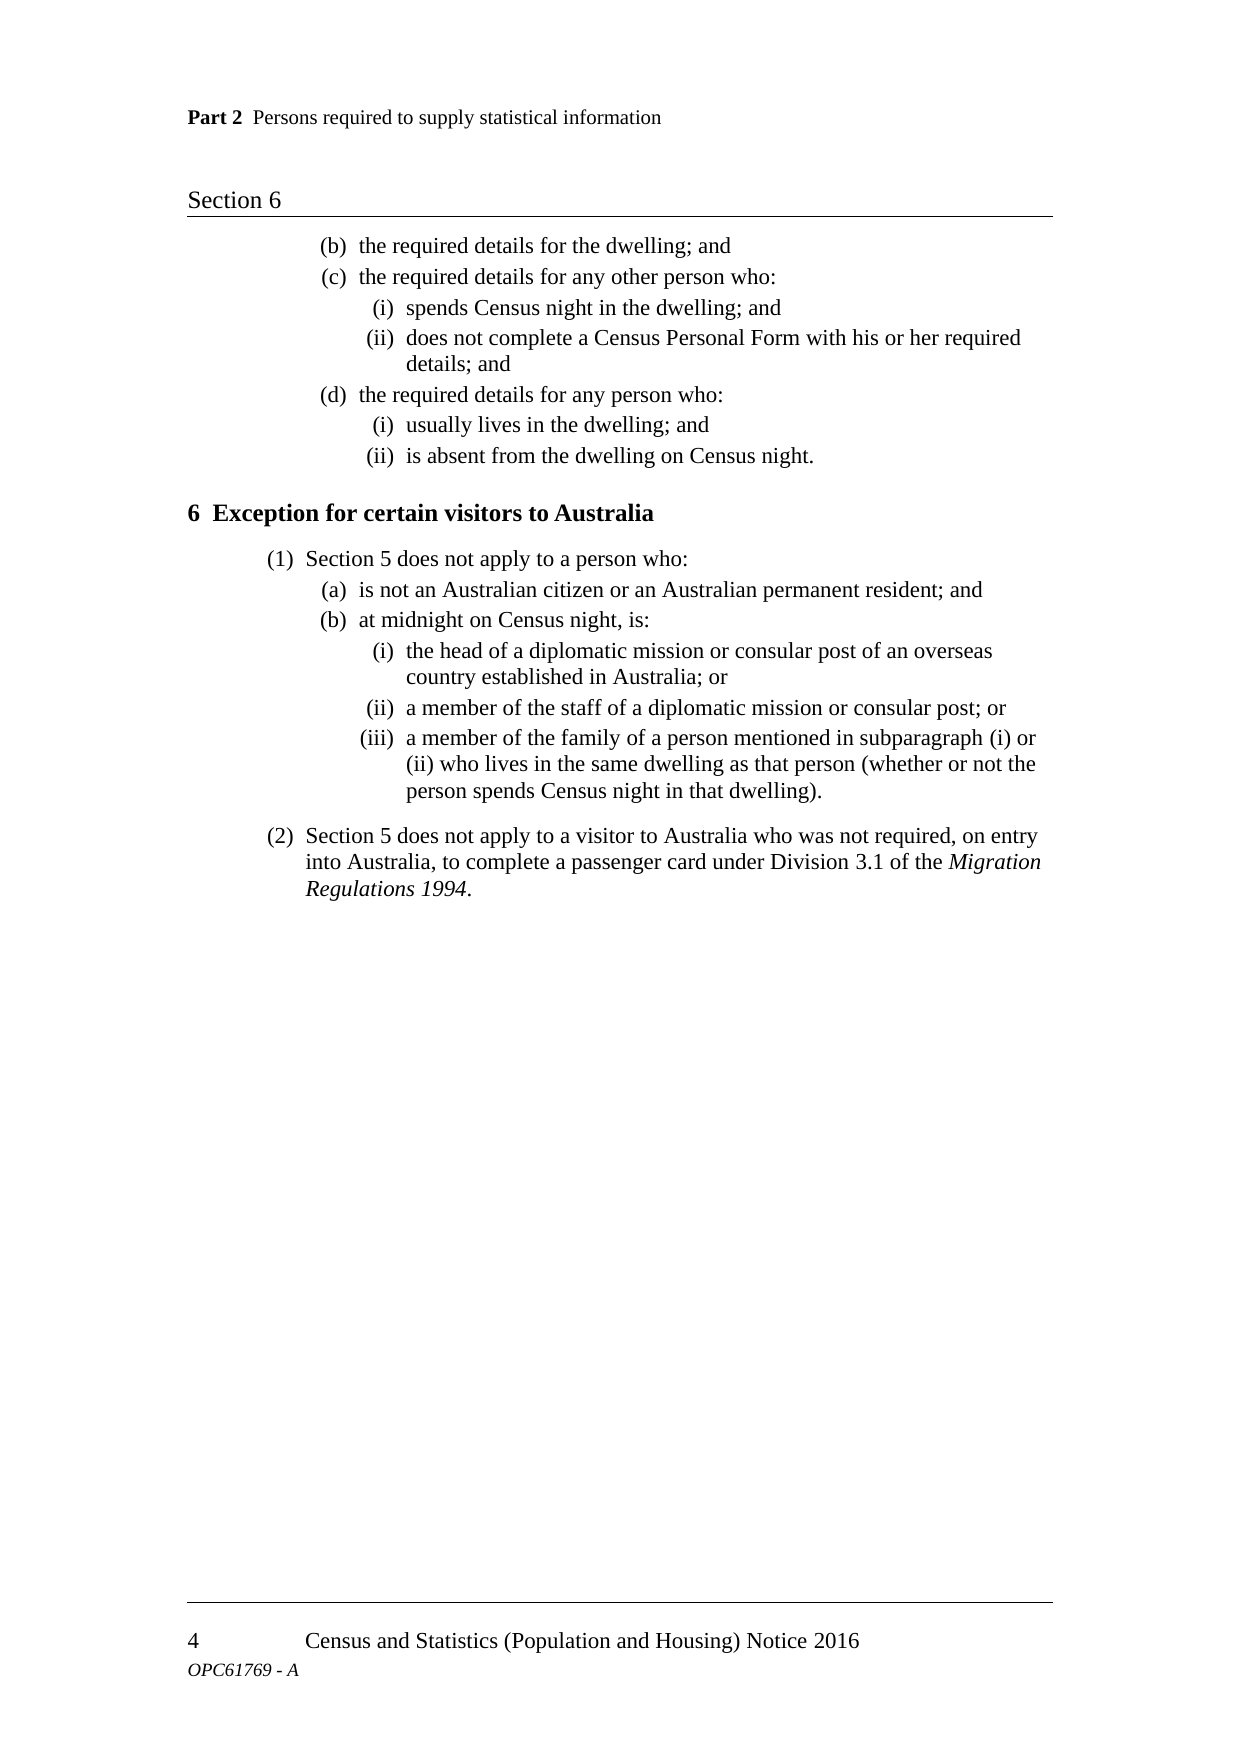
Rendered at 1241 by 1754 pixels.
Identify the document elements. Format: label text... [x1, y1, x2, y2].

text (1) Section 5 does not apply to a person who: [187, 545, 1053, 571]
text (ii) a member of the staff of a diplomatic mission or consular post; or [187, 693, 1053, 720]
text (c) the required details for any other person who: [187, 263, 1053, 289]
text (ii) does not complete a Census Personal Form with his or her required details; and [187, 324, 1053, 377]
text (b) the required details for the dwelling; and [187, 233, 1053, 259]
text (b) at midnight on Census night, is: [187, 606, 1053, 632]
text (i) the head of a diplomatic mission or consular post of an overseas country established in Australia; or [187, 637, 1053, 689]
text (d) the required details for any person who: [187, 381, 1053, 407]
text (i) usually lives in the dwelling; and [187, 412, 1053, 438]
text (a) is not an Australian citizen or an Australian permanent resident; and [187, 576, 1053, 602]
text (ii) is absent from the dwelling on Census night. [187, 442, 1053, 468]
text (i) spends Census night in the dwelling; and [187, 294, 1053, 320]
text 6 Exception for certain visitors to Australia [187, 498, 1053, 526]
text (iii) a member of the family of a person mentioned in subparagraph (i) or (ii) who lives in the same dwelling as that person (whether or not the person spends Census night in that dwelling). [187, 724, 1053, 803]
text (2) Section 5 does not apply to a visitor to Australia who was not required, on entry into Australia, to complete a passenger card under Division 3.1 of the Migration Regulations 1994. [187, 822, 1053, 901]
